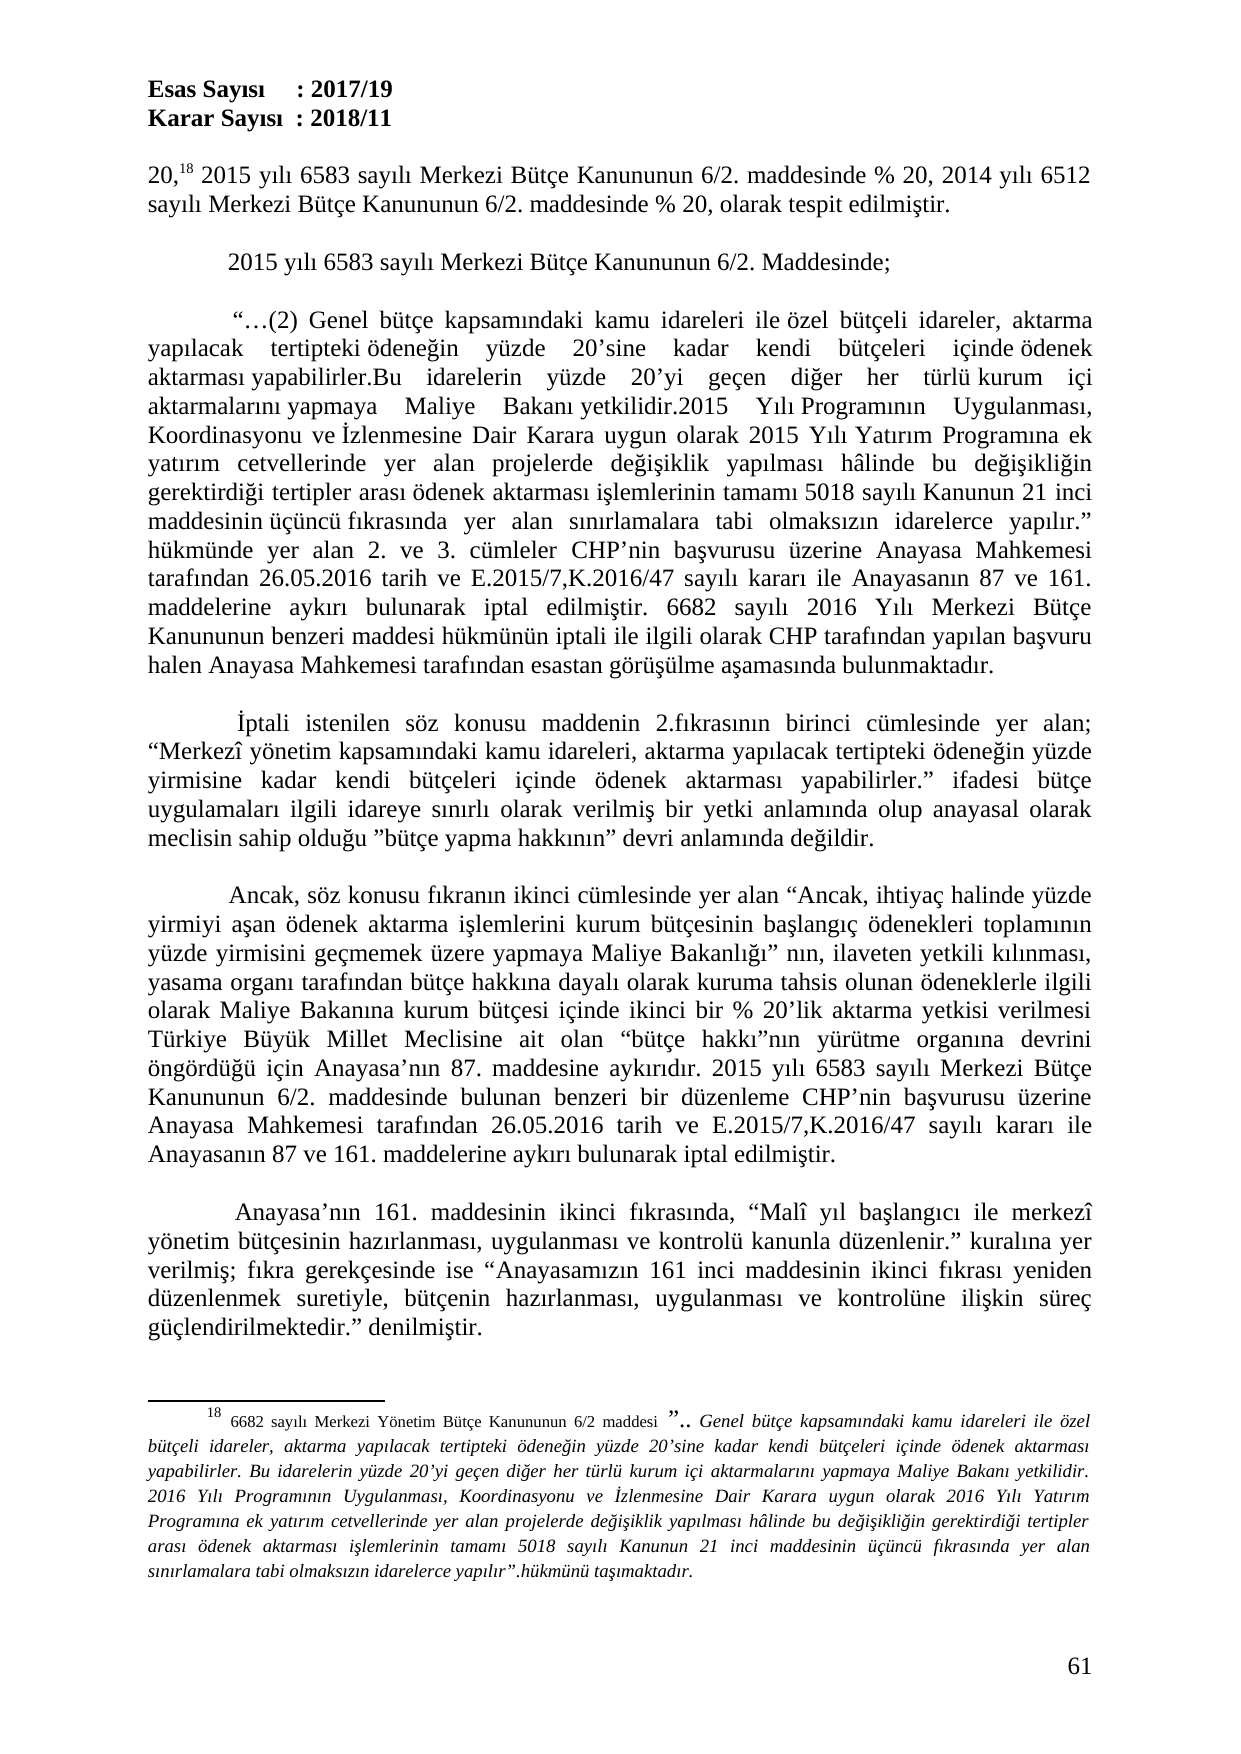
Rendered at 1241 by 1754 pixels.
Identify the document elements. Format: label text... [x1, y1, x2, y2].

text İptali istenilen söz konusu maddenin 2.fıkrasının birinci cümlesinde yer alan; “Merkezî yönetim kapsamındaki kamu idareleri, aktarma yapılacak tertipteki ödeneğin yüzde yirmisine kadar kendi bütçeleri içinde ödenek aktarması yapabilirler.” ifadesi bütçe uygulamaları ilgili idareye sınırlı olarak verilmiş bir yetki anlamında olup anayasal olarak meclisin sahip olduğu ”bütçe yapma hakkının” devri anlamında değildir. [148, 708, 1093, 851]
text Ancak, söz konusu fıkranın ikinci cümlesinde yer alan “Ancak, ihtiyaç halinde yüzde yirmiyi aşan ödenek aktarma işlemlerini kurum bütçesinin başlangıç ödenekleri toplamının yüzde yirmisini geçmemek üzere yapmaya Maliye Bakanlığı” nın, ilaveten yetkili kılınması, yasama organı tarafından bütçe hakkına dayalı olarak kuruma tahsis olunan ödeneklerle ilgili olarak Maliye Bakanına kurum bütçesi içinde ikinci bir % 20’lik aktarma yetkisi verilmesi Türkiye Büyük Millet Meclisine ait olan “bütçe hakkı”nın yürütme organına devrini öngördüğü için Anayasa’nın 87. maddesine aykırıdır. 2015 yılı 6583 sayılı Merkezi Bütçe Kanununun 6/2. maddesinde bulunan benzeri bir düzenleme CHP’nin başvurusu üzerine Anayasa Mahkemesi tarafından 26.05.2016 tarih ve E.2015/7,K.2016/47 sayılı kararı ile Anayasanın 87 ve 161. maddelerine aykırı bulunarak iptal edilmiştir. [148, 881, 1093, 1168]
text 2015 yılı 6583 sayılı Merkezi Bütçe Kanununun 6/2. Maddesinde; [148, 247, 1093, 276]
text “…(2) Genel bütçe kapsamındaki kamu idareleri ile özel bütçeli idareler, aktarma yapılacak tertipteki ödeneğin yüzde 20’sine kadar kendi bütçeleri içinde ödenek aktarması yapabilirler.Bu idarelerin yüzde 20’yi geçen diğer her türlü kurum içi aktarmalarını yapmaya Maliye Bakanı yetkilidir.2015 Yılı Programının Uygulanması, Koordinasyonu ve İzlenmesine Dair Karara uygun olarak 2015 Yılı Yatırım Programına ek yatırım cetvellerinde yer alan projelerde değişiklik yapılması hâlinde bu değişikliğin gerektirdiği tertipler arası ödenek aktarması işlemlerinin tamamı 5018 sayılı Kanunun 21 inci maddesinin üçüncü fıkrasında yer alan sınırlamalara tabi olmaksızın idarelerce yapılır.” hükmünde yer alan 2. ve 3. cümleler CHP’nin başvurusu üzerine Anayasa Mahkemesi tarafından 26.05.2016 tarih ve E.2015/7,K.2016/47 sayılı kararı ile Anayasanın 87 ve 161. maddelerine aykırı bulunarak iptal edilmiştir. 6682 sayılı 2016 Yılı Merkezi Bütçe Kanununun benzeri maddesi hükmünün iptali ile ilgili olarak CHP tarafından yapılan başvuru halen Anayasa Mahkemesi tarafından esastan görüşülme aşamasında bulunmaktadır. [148, 305, 1093, 678]
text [148, 160, 1093, 218]
text Anayasa’nın 161. maddesinin ikinci fıkrasında, “Malî yıl başlangıcı ile merkezî yönetim bütçesinin hazırlanması, uygulanması ve kontrolü kanunla düzenlenir.” kuralına yer verilmiş; fıkra gerekçesinde ise “Anayasamızın 161 inci maddesinin ikinci fıkrası yeniden düzenlenmek suretiyle, bütçenin hazırlanması, uygulanması ve kontrolüne ilişkin süreç güçlendirilmektedir.” denilmiştir. [148, 1197, 1093, 1341]
